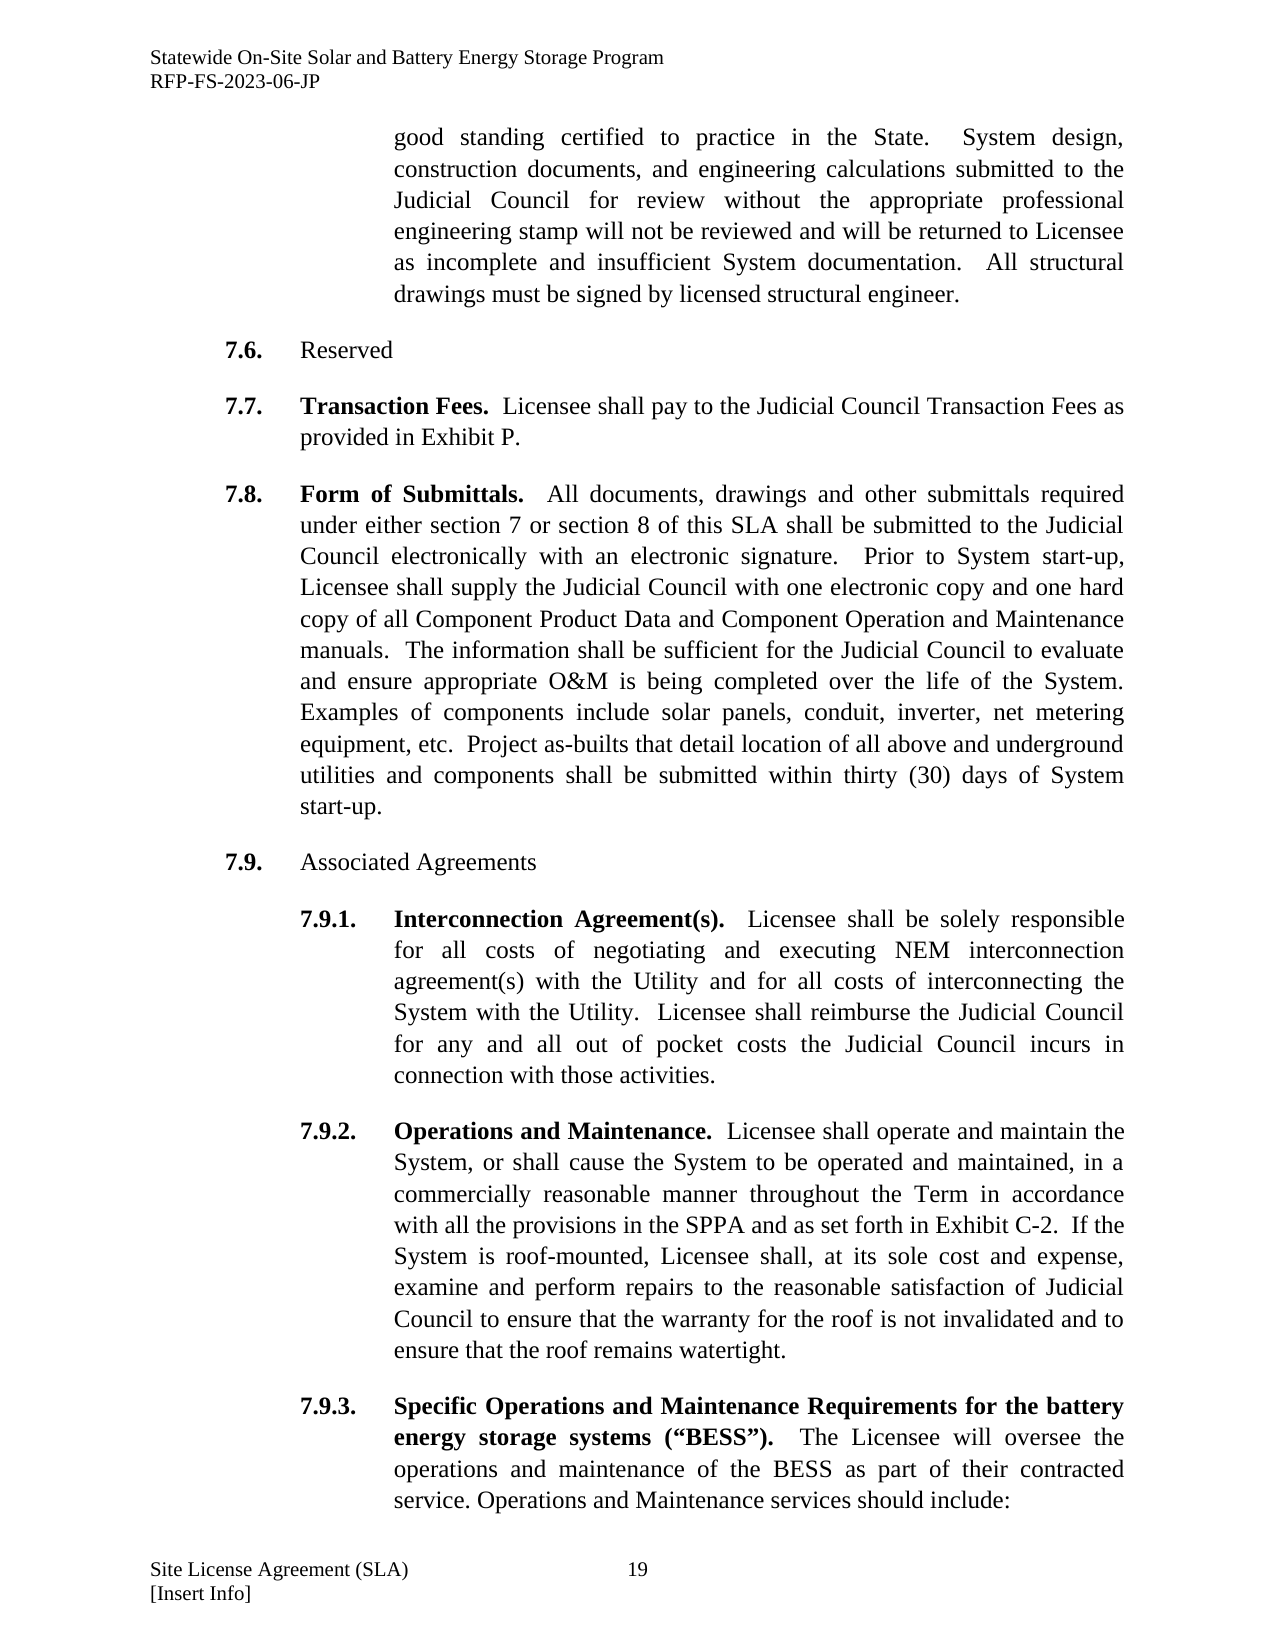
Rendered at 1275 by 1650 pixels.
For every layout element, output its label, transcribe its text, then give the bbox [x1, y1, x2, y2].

subtitle Form of Submittals. All documents, drawings and other submittals required under either section 7 or section 8 of this SLA shall be submitted to the Judicial Council electronically with an electronic signature. Prior to System start-up, Licensee shall supply the Judicial Council with one electronic copy and one hard copy of all Component Product Data and Component Operation and Maintenance manuals. The information shall be sufficient for the Judicial Council to evaluate and ensure appropriate O&M is being completed over the life of the System. Examples of components include solar panels, conduit, inverter, net metering equipment, etc. Project as-builts that detail location of all above and underground utilities and components shall be submitted within thirty (30) days of System start-up. [225, 476, 1125, 820]
subtitle Operations and Maintenance. Licensee shall operate and maintain the System, or shall cause the System to be operated and maintained, in a commercially reasonable manner throughout the Term in accordance with all the provisions in the SPPA and as set forth in Exhibit C-2. If the System is roof-mounted, Licensee shall, at its sole cost and expense, examine and perform repairs to the reasonable satisfaction of Judicial Council to ensure that the warranty for the roof is not invalidated and to ensure that the roof remains watertight. [300, 1114, 1125, 1364]
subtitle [300, 120, 1125, 307]
subtitle Reserved [225, 332, 1125, 364]
subtitle Interconnection Agreement(s). Licensee shall be solely responsible for all costs of negotiating and executing NEM interconnection agreement(s) with the Utility and for all costs of interconnecting the System with the Utility. Licensee shall reimburse the Judicial Council for any and all out of pocket costs the Judicial Council incurs in connection with those activities. [300, 901, 1125, 1089]
subtitle Associated Agreements [225, 845, 1125, 876]
subtitle Transaction Fees. Licensee shall pay to the Judicial Council Transaction Fees as provided in Exhibit P. [225, 389, 1125, 451]
subtitle Specific Operations and Maintenance Requirements for the battery energy storage systems (“BESS”). The Licensee will oversee the operations and maintenance of the BESS as part of their contracted service. Operations and Maintenance services should include: [300, 1389, 1125, 1514]
